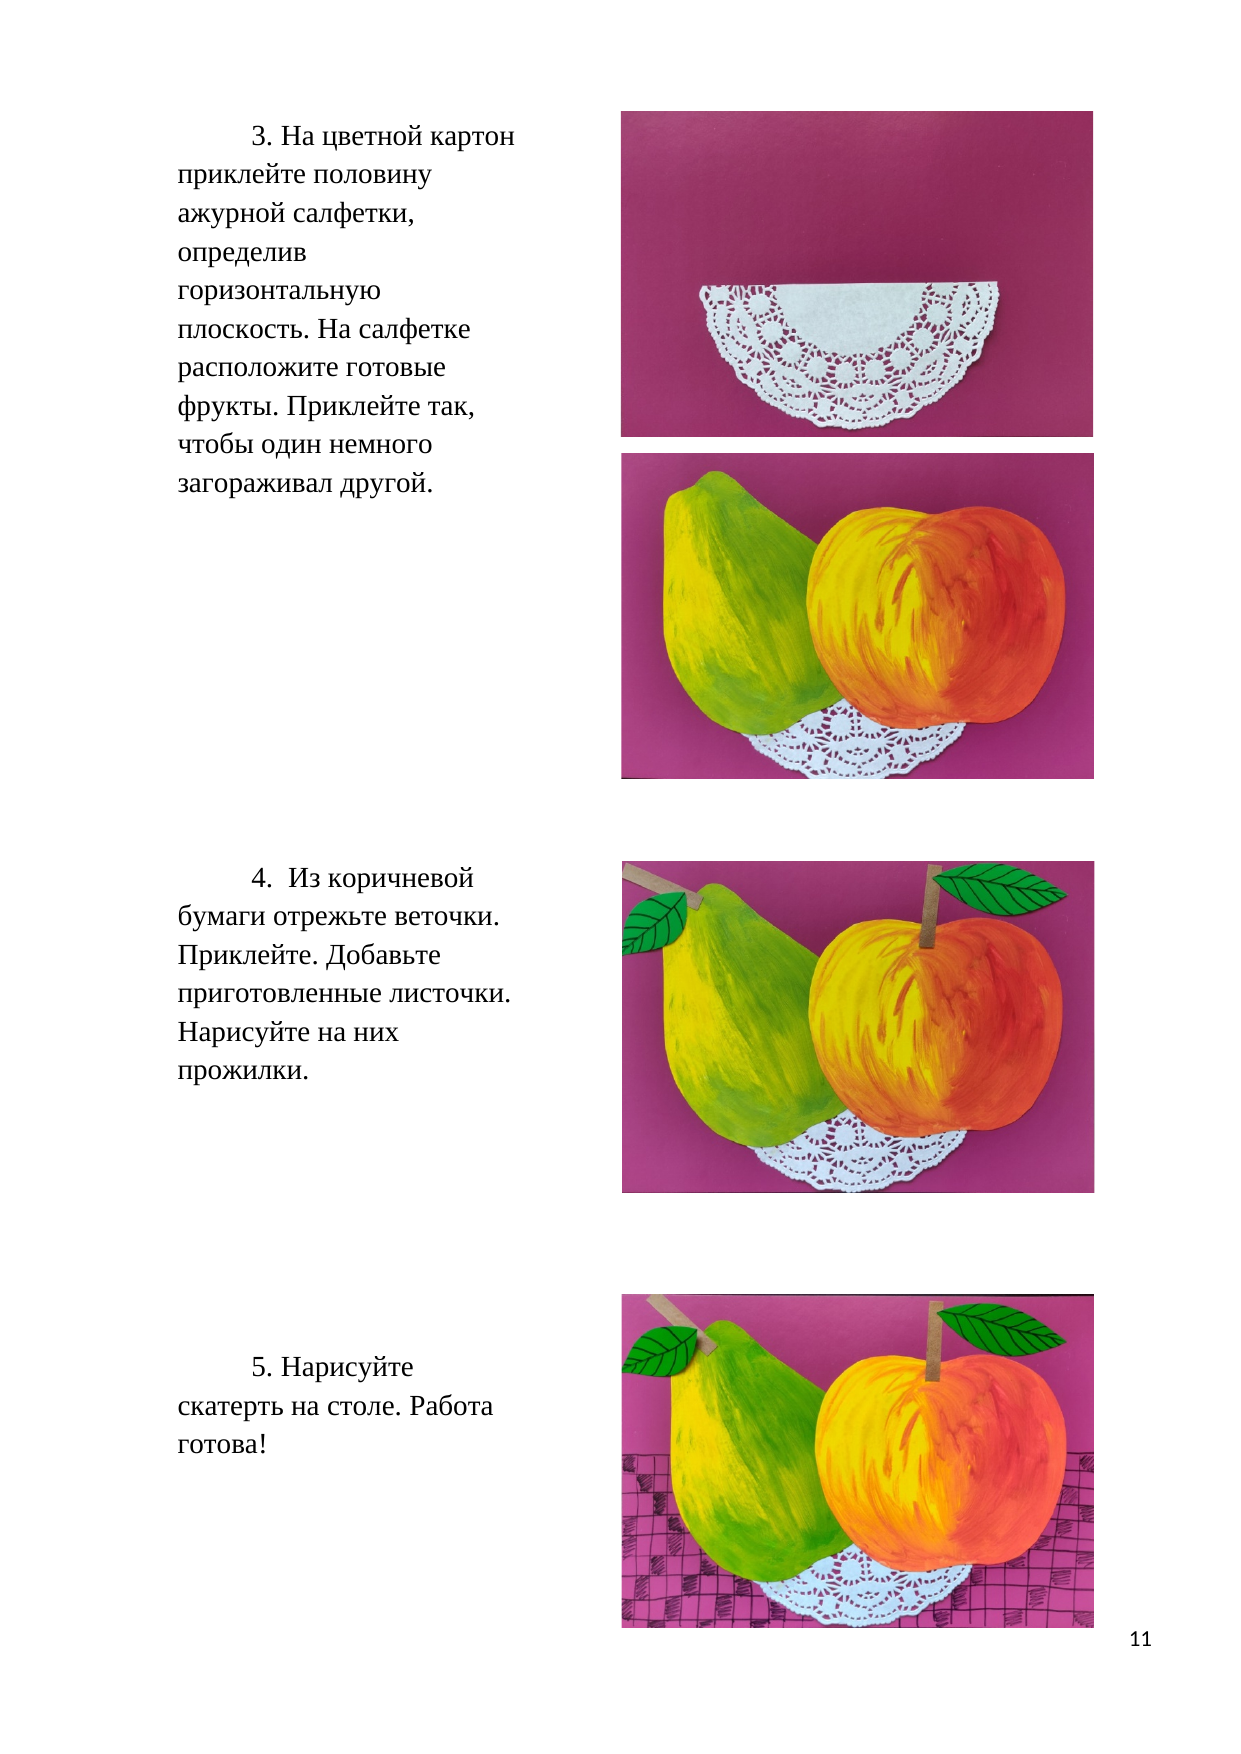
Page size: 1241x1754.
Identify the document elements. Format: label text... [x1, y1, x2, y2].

list Нарисуйте скатерть на столе. Работа готова! [177, 1349, 517, 1460]
picture [621, 1294, 1094, 1628]
list Из коричневой бумаги отрежьте веточки. Приклейте. Добавьте приготовленные листочки. Нарисуйте на них прожилки. [177, 860, 517, 1086]
picture [622, 861, 1095, 1193]
picture [621, 453, 1094, 779]
picture [620, 111, 1094, 437]
list На цветной картон приклейте половину ажурной салфетки, определив горизонтальную плоскость. На салфетке расположите готовые фрукты. Приклейте так, чтобы один немного загораживал другой. [177, 118, 517, 498]
